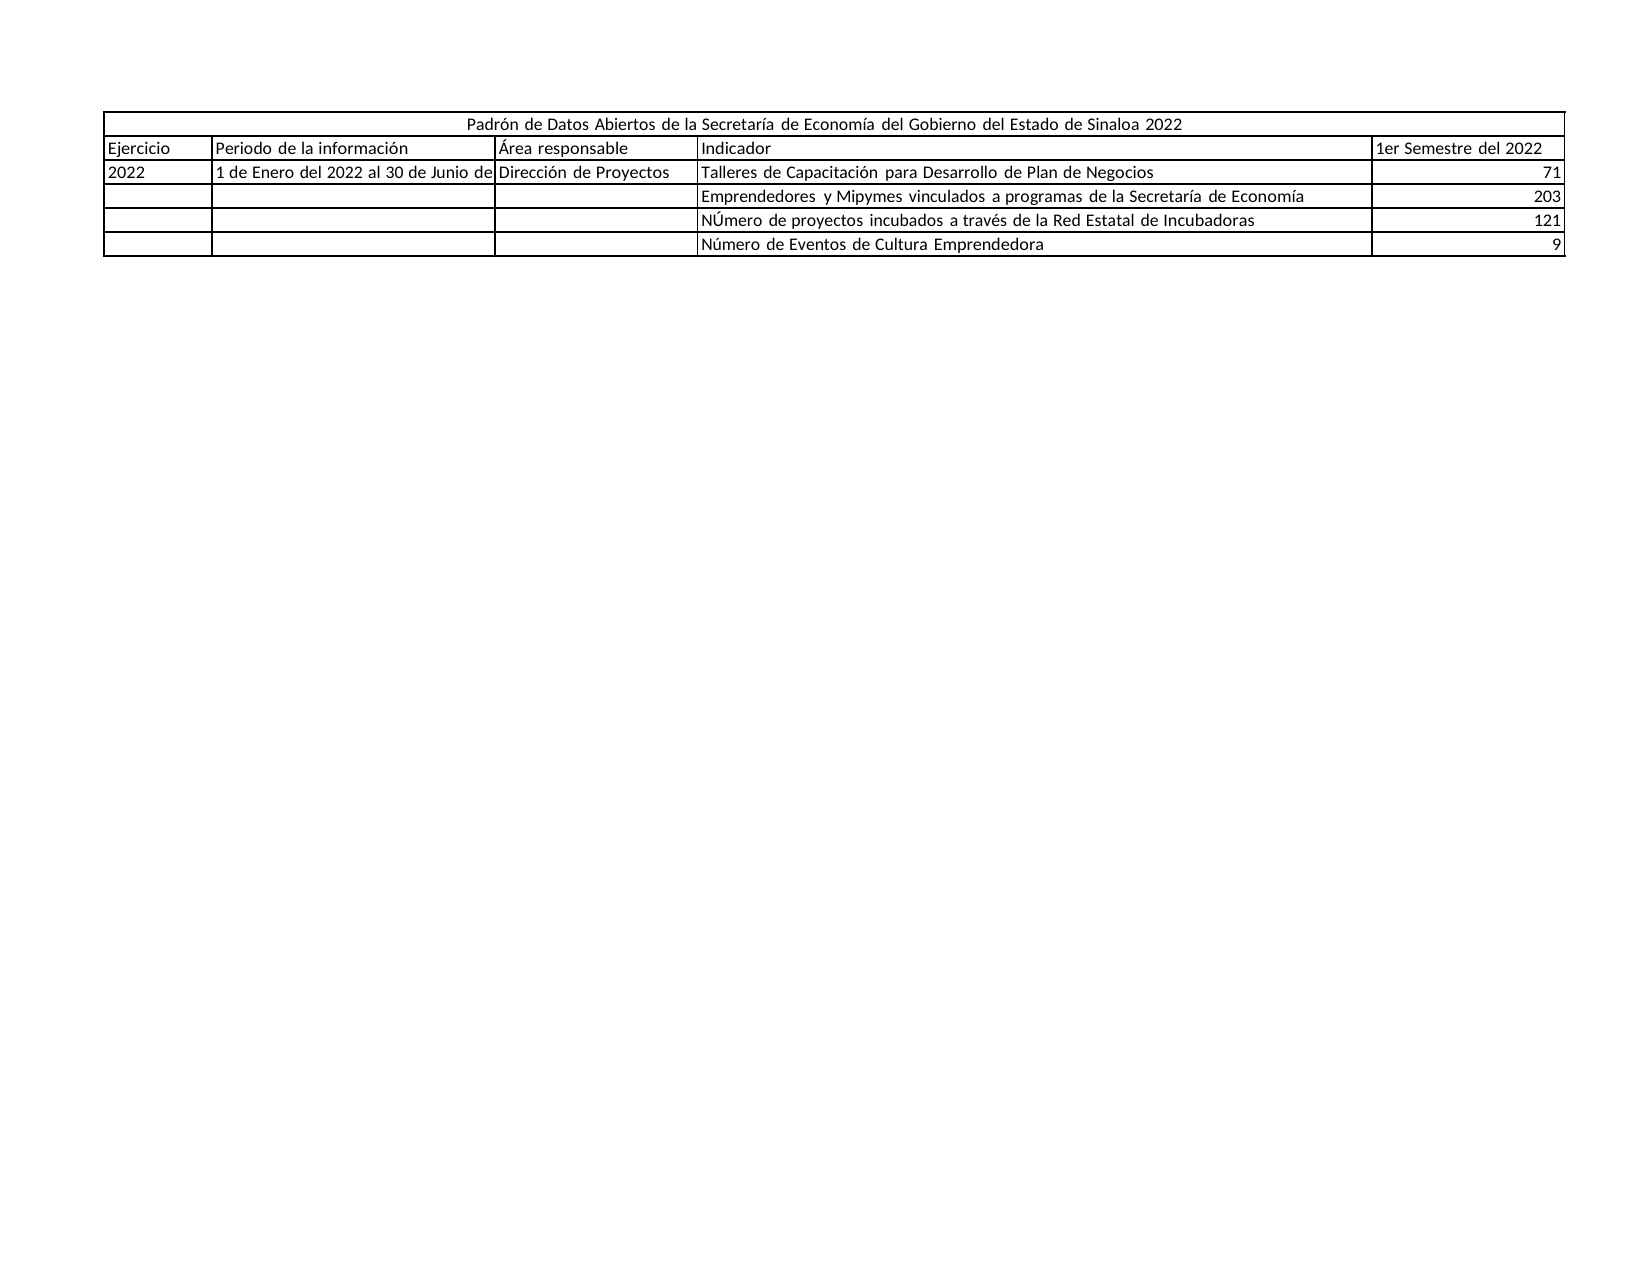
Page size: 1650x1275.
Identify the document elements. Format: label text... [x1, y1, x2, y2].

table_cell Emprendedores y Mipymes vinculados a programas de la Secretaría de Economía [698, 185, 1371, 207]
table_cell [213, 209, 494, 231]
table_cell 71 [1373, 161, 1564, 183]
table_cell [496, 233, 697, 255]
table_cell 1 de Enero del 2022 al 30 de Junio de [213, 161, 494, 183]
table_cell Número de Eventos de Cultura Emprendedora [698, 233, 1371, 255]
table_cell Periodo de la información [213, 137, 494, 159]
table_cell [496, 185, 697, 207]
table_cell Indicador [698, 137, 1371, 159]
table_cell 1er Semestre del 2022 [1373, 137, 1564, 159]
table_cell Talleres de Capacitación para Desarrollo de Plan de Negocios [698, 161, 1371, 183]
table_cell 121 [1373, 209, 1564, 231]
table_cell [105, 209, 211, 231]
table_cell [213, 233, 494, 255]
table_cell [213, 185, 494, 207]
table_cell 9 [1373, 233, 1564, 255]
table_cell [105, 233, 211, 255]
table_cell Área responsable [496, 137, 697, 159]
table_cell 203 [1373, 185, 1564, 207]
table_cell NÚmero de proyectos incubados a través de la Red Estatal de Incubadoras [698, 209, 1371, 231]
table_cell 2022 [105, 161, 211, 183]
table_cell [105, 185, 211, 207]
table_header Padrón de Datos Abiertos de la Secretaría de Economía del Gobierno del Estado de Sinaloa 2022 [105, 113, 1564, 135]
table_cell Ejercicio [105, 137, 211, 159]
table_cell Dirección de Proyectos [496, 161, 697, 183]
table_cell [496, 209, 697, 231]
